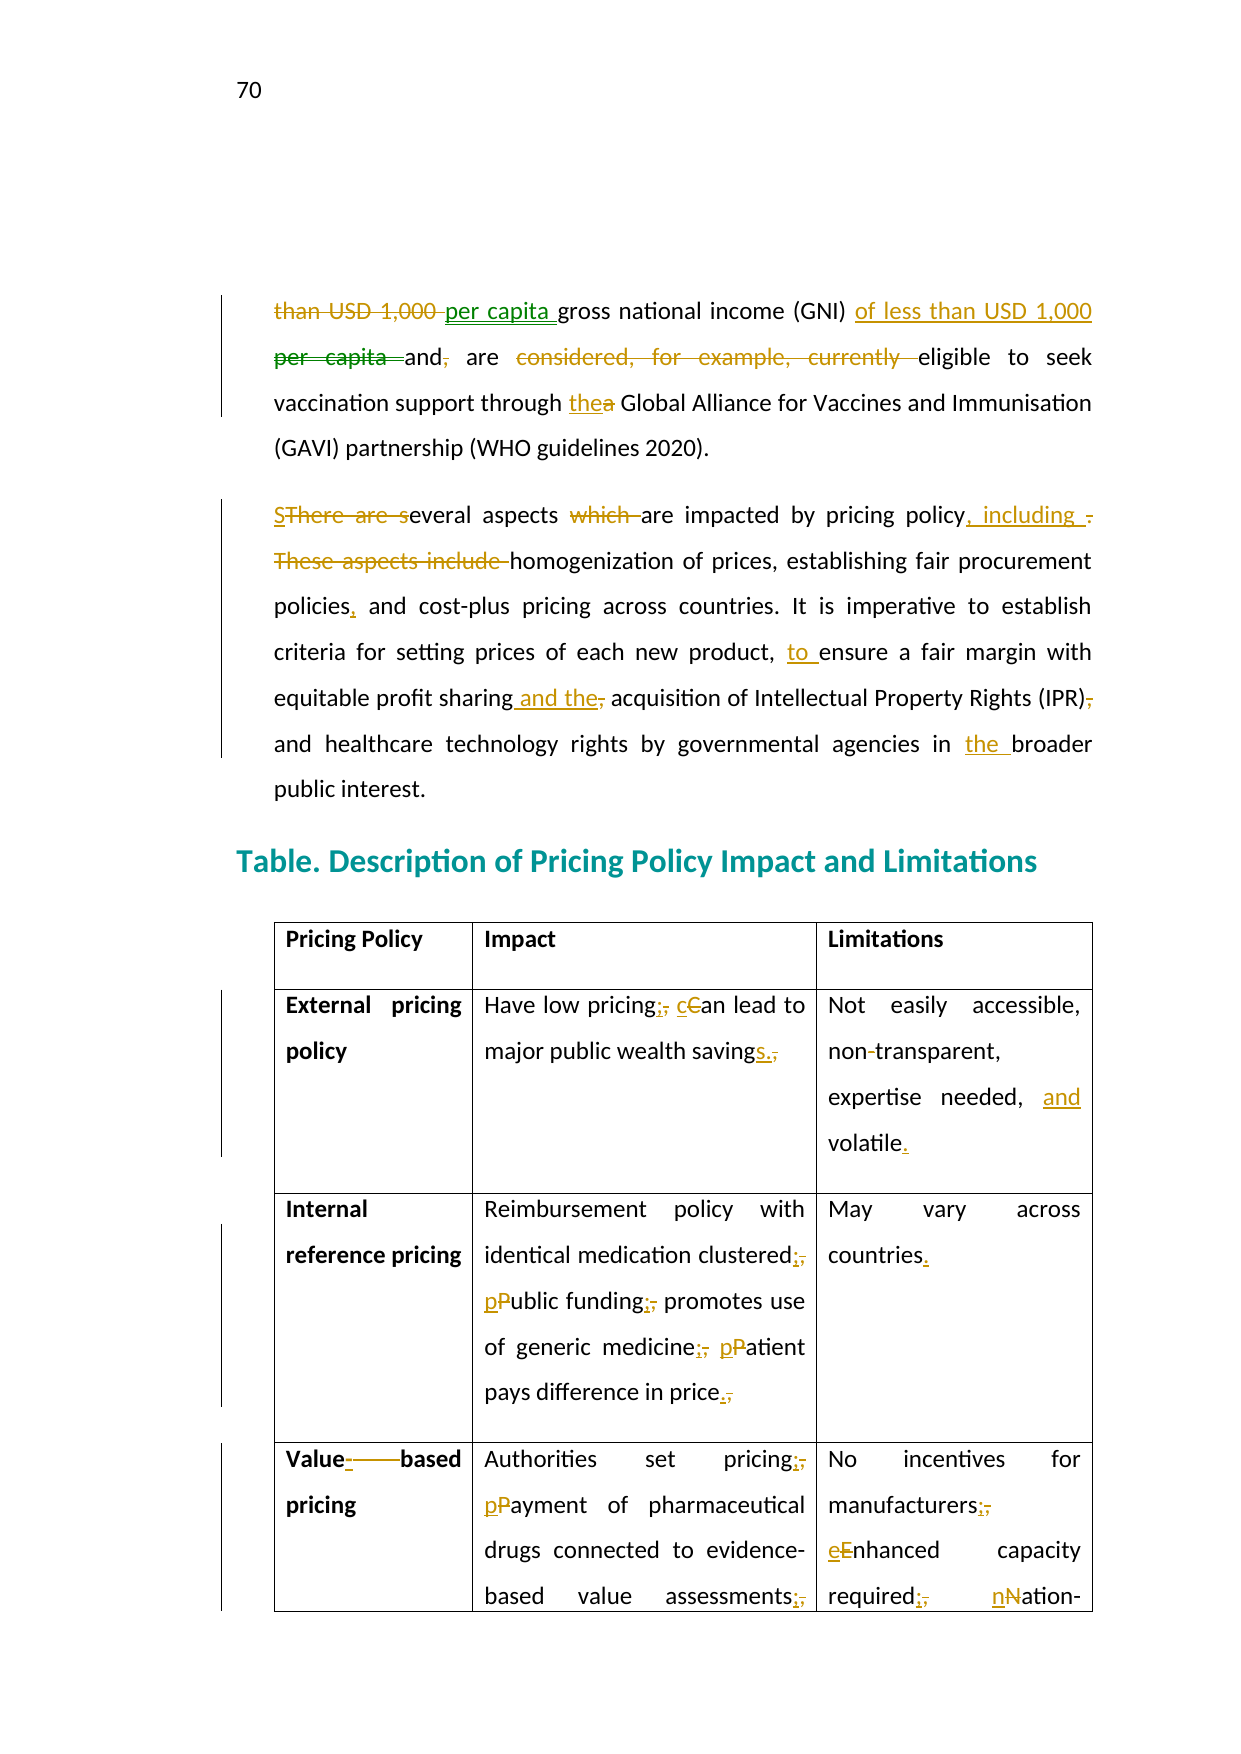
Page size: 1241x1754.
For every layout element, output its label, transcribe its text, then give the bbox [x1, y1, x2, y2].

table_cell External pricing policy [275, 990, 472, 1192]
table_header Pricing Policy [275, 923, 472, 988]
table_cell Valuebased pricing [275, 1443, 472, 1611]
table_cell May vary across countries [817, 1194, 1092, 1442]
table_cell Not easily accessible, nontransparent, expertise needed, volatile [817, 990, 1092, 1192]
table_header Limitations [817, 923, 1092, 988]
text Table. Description of Pricing Policy Impact and Limitations [236, 840, 1092, 881]
text everal aspects are impacted by pricing policyhomogenization of prices, establishing fair procurement policies and cost-plus pricing across countries. It is imperative to establish criteria for setting prices of each new product, ensure a fair margin with equitable profit sharing acquisition of Intellectual Property Rights (IPR) and healthcare technology rights by governmental agencies in broader public interest. [274, 499, 1092, 804]
table_cell Authorities set pricing ayment of pharmaceutical drugs connected to evidence-based value assessments ssess through HTA [473, 1443, 816, 1611]
table_header Impact [473, 923, 816, 988]
table_cell Internal reference pricing [275, 1194, 472, 1442]
table_cell Reimbursement policy with identical medication clustered ublic funding promotes use of generic medicine atient pays difference in price [473, 1194, 816, 1442]
table_cell No incentives for manufacturers nhanced capacity required ation-specific value assessment [817, 1443, 1092, 1611]
table_cell Have low pricing an lead to major public wealth saving [473, 990, 816, 1192]
